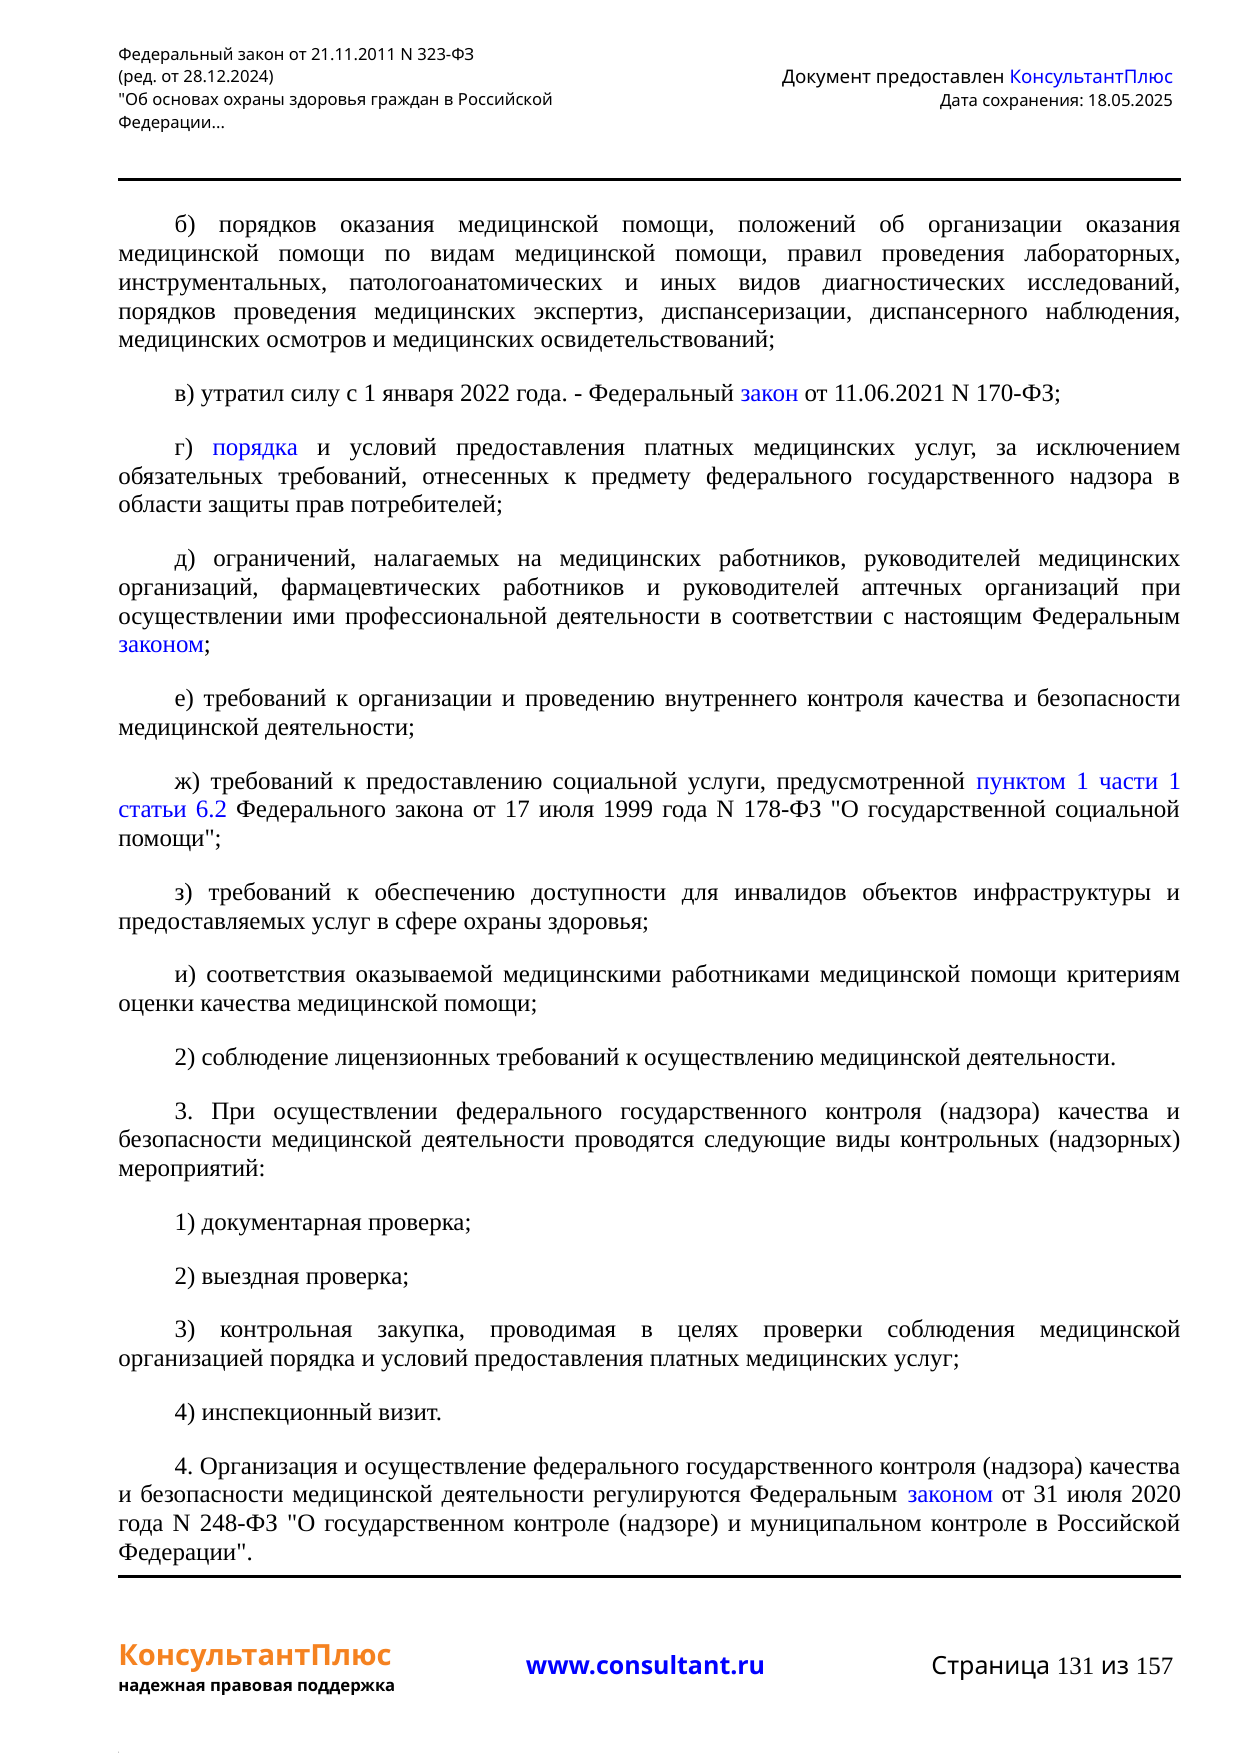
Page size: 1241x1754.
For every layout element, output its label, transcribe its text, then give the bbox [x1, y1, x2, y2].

text 2) соблюдение лицензионных требований к осуществлению медицинской деятельности. [118, 1042, 1181, 1071]
text ж) требований к предоставлению социальной услуги, предусмотренной пунктом 1 части 1 статьи 6.2 Федерального закона от 17 июля 1999 года N 178-ФЗ "О государственной социальной помощи"; [118, 766, 1181, 852]
text 4. Организация и осуществление федерального государственного контроля (надзора) качества и безопасности медицинской деятельности регулируются Федеральным законом от 31 июля 2020 года N 248-ФЗ "О государственном контроле (надзоре) и муниципальном контроле в Российской Федерации". [118, 1451, 1181, 1566]
text 3. При осуществлении федерального государственного контроля (надзора) качества и безопасности медицинской деятельности проводятся следующие виды контрольных (надзорных) мероприятий: [118, 1096, 1181, 1182]
text 1) документарная проверка; [118, 1207, 1181, 1236]
text д) ограничений, налагаемых на медицинских работников, руководителей медицинских организаций, фармацевтических работников и руководителей аптечных организаций при осуществлении ими профессиональной деятельности в соответствии с настоящим Федеральным законом; [118, 543, 1181, 658]
text и) соответствия оказываемой медицинскими работниками медицинской помощи критериям оценки качества медицинской помощи; [118, 959, 1181, 1017]
text в) утратил силу с 1 января 2022 года. - Федеральный закон от 11.06.2021 N 170-ФЗ; [118, 378, 1181, 407]
text з) требований к обеспечению доступности для инвалидов объектов инфраструктуры и предоставляемых услуг в сфере охраны здоровья; [118, 877, 1181, 934]
text е) требований к организации и проведению внутреннего контроля качества и безопасности медицинской деятельности; [118, 683, 1181, 741]
text 2) выездная проверка; [118, 1261, 1181, 1289]
text 4) инспекционный визит. [118, 1397, 1181, 1426]
text б) порядков оказания медицинской помощи, положений об организации оказания медицинской помощи по видам медицинской помощи, правил проведения лабораторных, инструментальных, патологоанатомических и иных видов диагностических исследований, порядков проведения медицинских экспертиз, диспансеризации, диспансерного наблюдения, медицинских осмотров и медицинских освидетельствований; [118, 209, 1181, 353]
text 3) контрольная закупка, проводимая в целях проверки соблюдения медицинской организацией порядка и условий предоставления платных медицинских услуг; [118, 1314, 1181, 1372]
text г) порядка и условий предоставления платных медицинских услуг, за исключением обязательных требований, отнесенных к предмету федерального государственного надзора в области защиты прав потребителей; [118, 432, 1181, 518]
